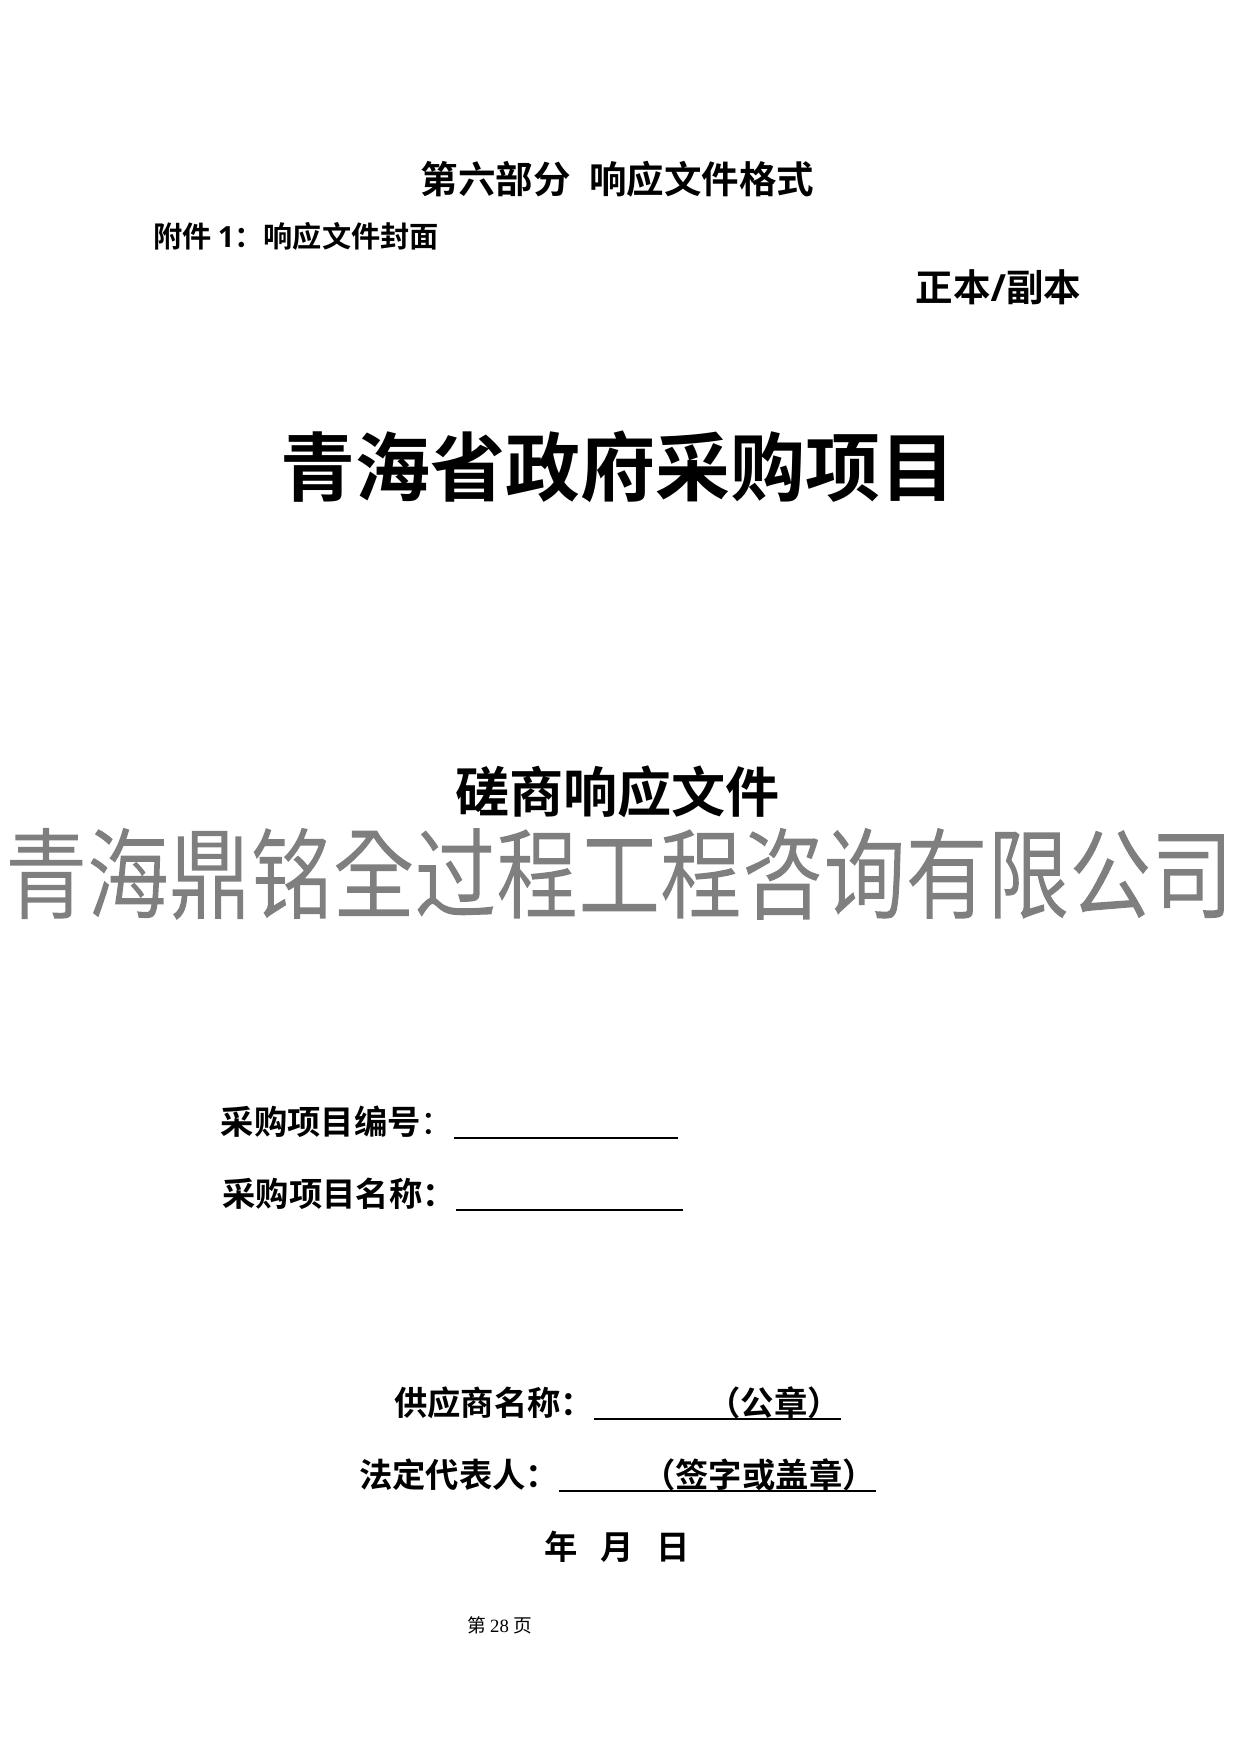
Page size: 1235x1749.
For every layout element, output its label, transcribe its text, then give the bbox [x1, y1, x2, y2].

text 磋商响应文件 [153, 749, 1081, 828]
text 附件1：响应文件封面 [153, 204, 1081, 258]
text 供应商名称： （公章） [153, 1376, 1081, 1424]
subtitle 响应文件格式 [153, 150, 1081, 204]
text 年 月 日 [153, 1521, 1081, 1569]
text 正本/副本 [153, 258, 1081, 313]
text 采购项目名称： [153, 1168, 1081, 1216]
text 采购项目编号： [153, 1095, 1081, 1144]
text 法定代表人： （签字或盖章） [153, 1448, 1081, 1497]
text 青海省政府采购项目 [153, 408, 1081, 517]
